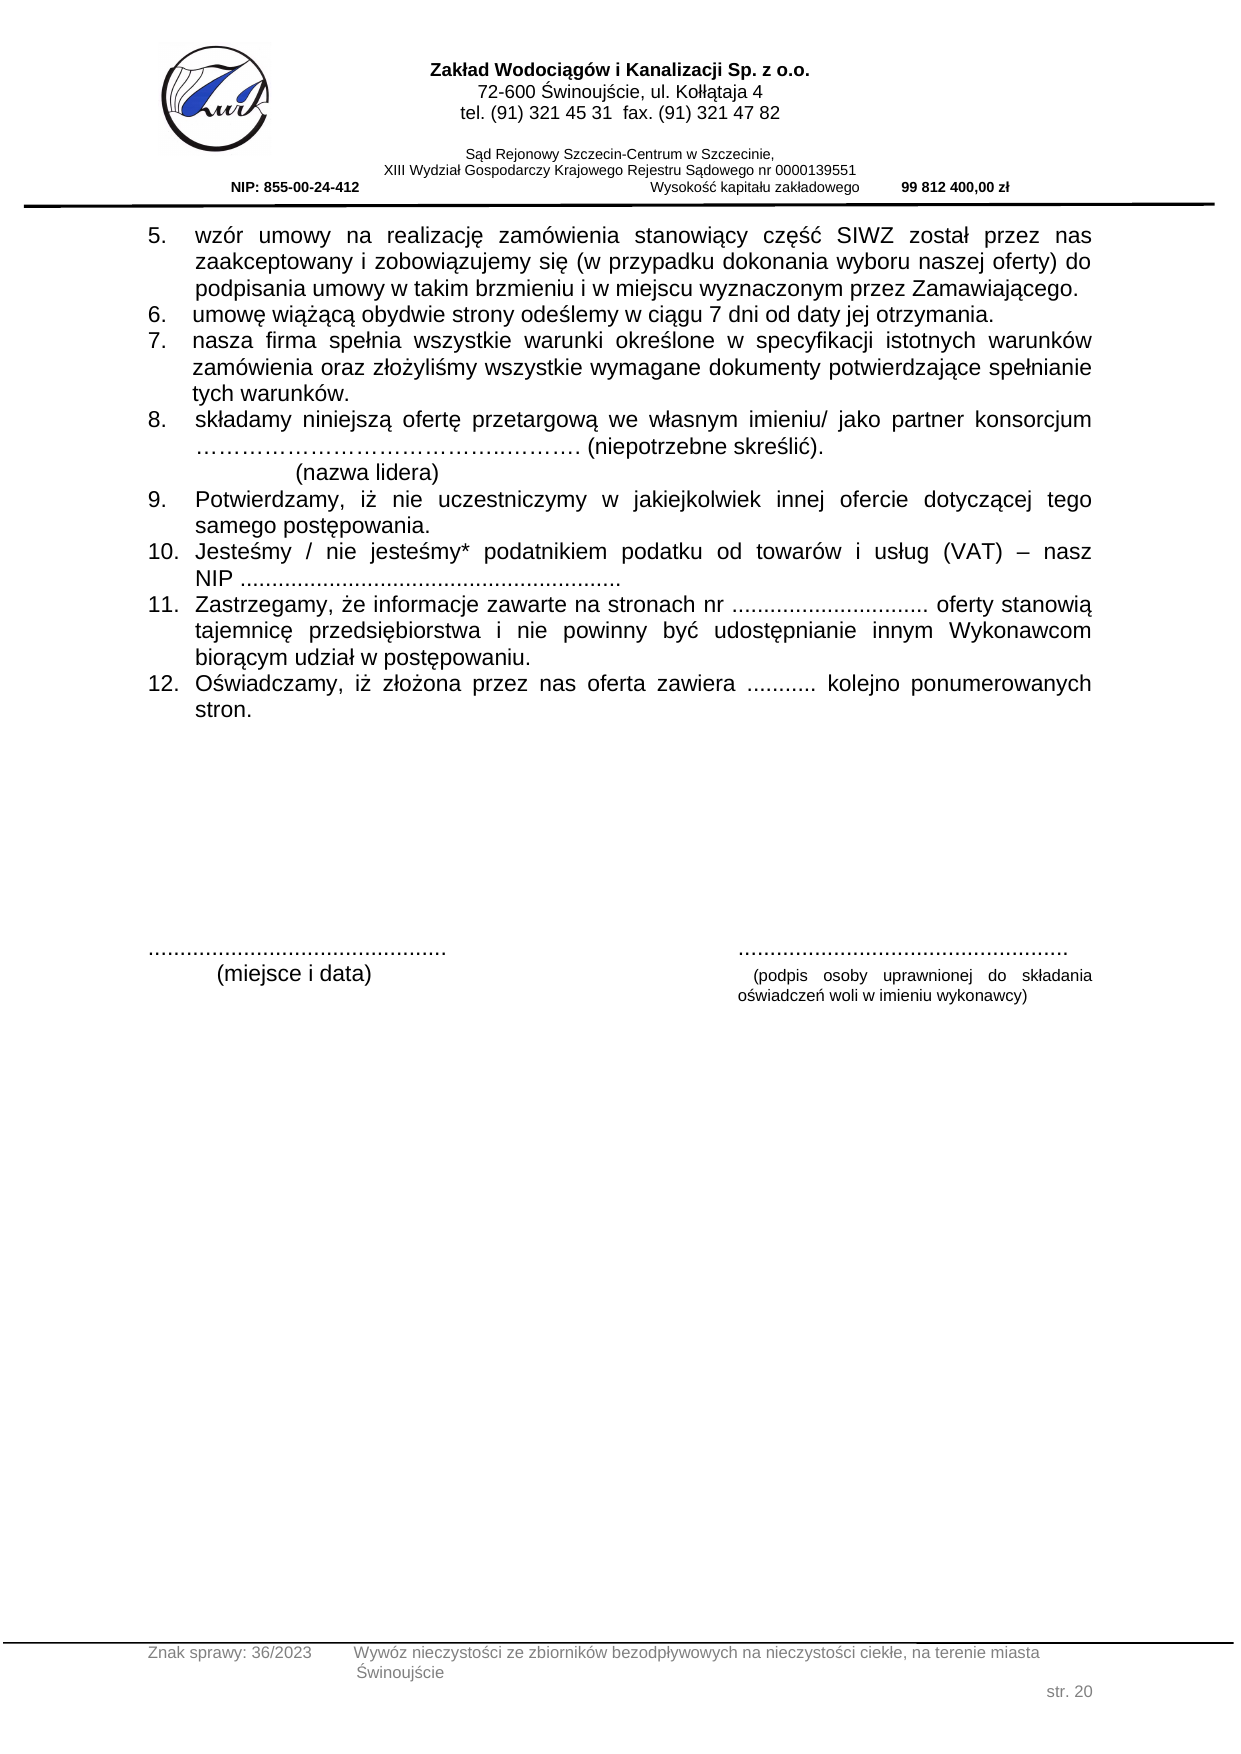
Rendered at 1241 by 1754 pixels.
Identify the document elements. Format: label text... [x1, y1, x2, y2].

list wzór umowy na realizację zamówienia stanowiący część SIWZ został przez nas zaakceptowany i zobowiązujemy się (w przypadku dokonania wyboru naszej oferty) do podpisania umowy w takim brzmieniu i w miejscu wyznaczonym przez Zamawiającego. [148, 222, 1092, 301]
list Zastrzegamy, że informacje zawarte na stronach nr ............................... oferty stanowią tajemnicę przedsiębiorstwa i nie powinny być udostępnianie innym Wykonawcom biorącym udział w postępowaniu. [148, 591, 1092, 670]
text ............................................... .................................................... [148, 933, 1092, 960]
list nasza firma spełnia wszystkie warunki określone w specyfikacji istotnych warunków zamówienia oraz złożyliśmy wszystkie wymagane dokumenty potwierdzające spełnianie tych warunków. [148, 327, 1092, 406]
list Oświadczamy, iż złożona przez nas oferta zawiera ........... kolejno ponumerowanych stron. [148, 670, 1092, 723]
list Potwierdzamy, iż nie uczestniczymy w jakiejkolwiek innej ofercie dotyczącej tego samego postępowania. [148, 486, 1092, 538]
text (nazwa lidera) [148, 459, 1092, 486]
text (miejsce i data) (podpis osoby uprawnionej do składania oświadczeń woli w imieniu wykonawcy) [216, 960, 1092, 1005]
list umowę wiążącą obydwie strony odeślemy w ciągu 7 dni od daty jej otrzymania. [148, 301, 1092, 327]
list składamy niniejszą ofertę przetargową we własnym imieniu/ jako partner konsorcjum …………………………………..………. (niepotrzebne skreślić). [148, 406, 1092, 459]
list Jesteśmy / nie jesteśmy* podatnikiem podatku od towarów i usług (VAT) – nasz NIP ............................................................ [148, 538, 1092, 591]
picture [158, 42, 272, 156]
